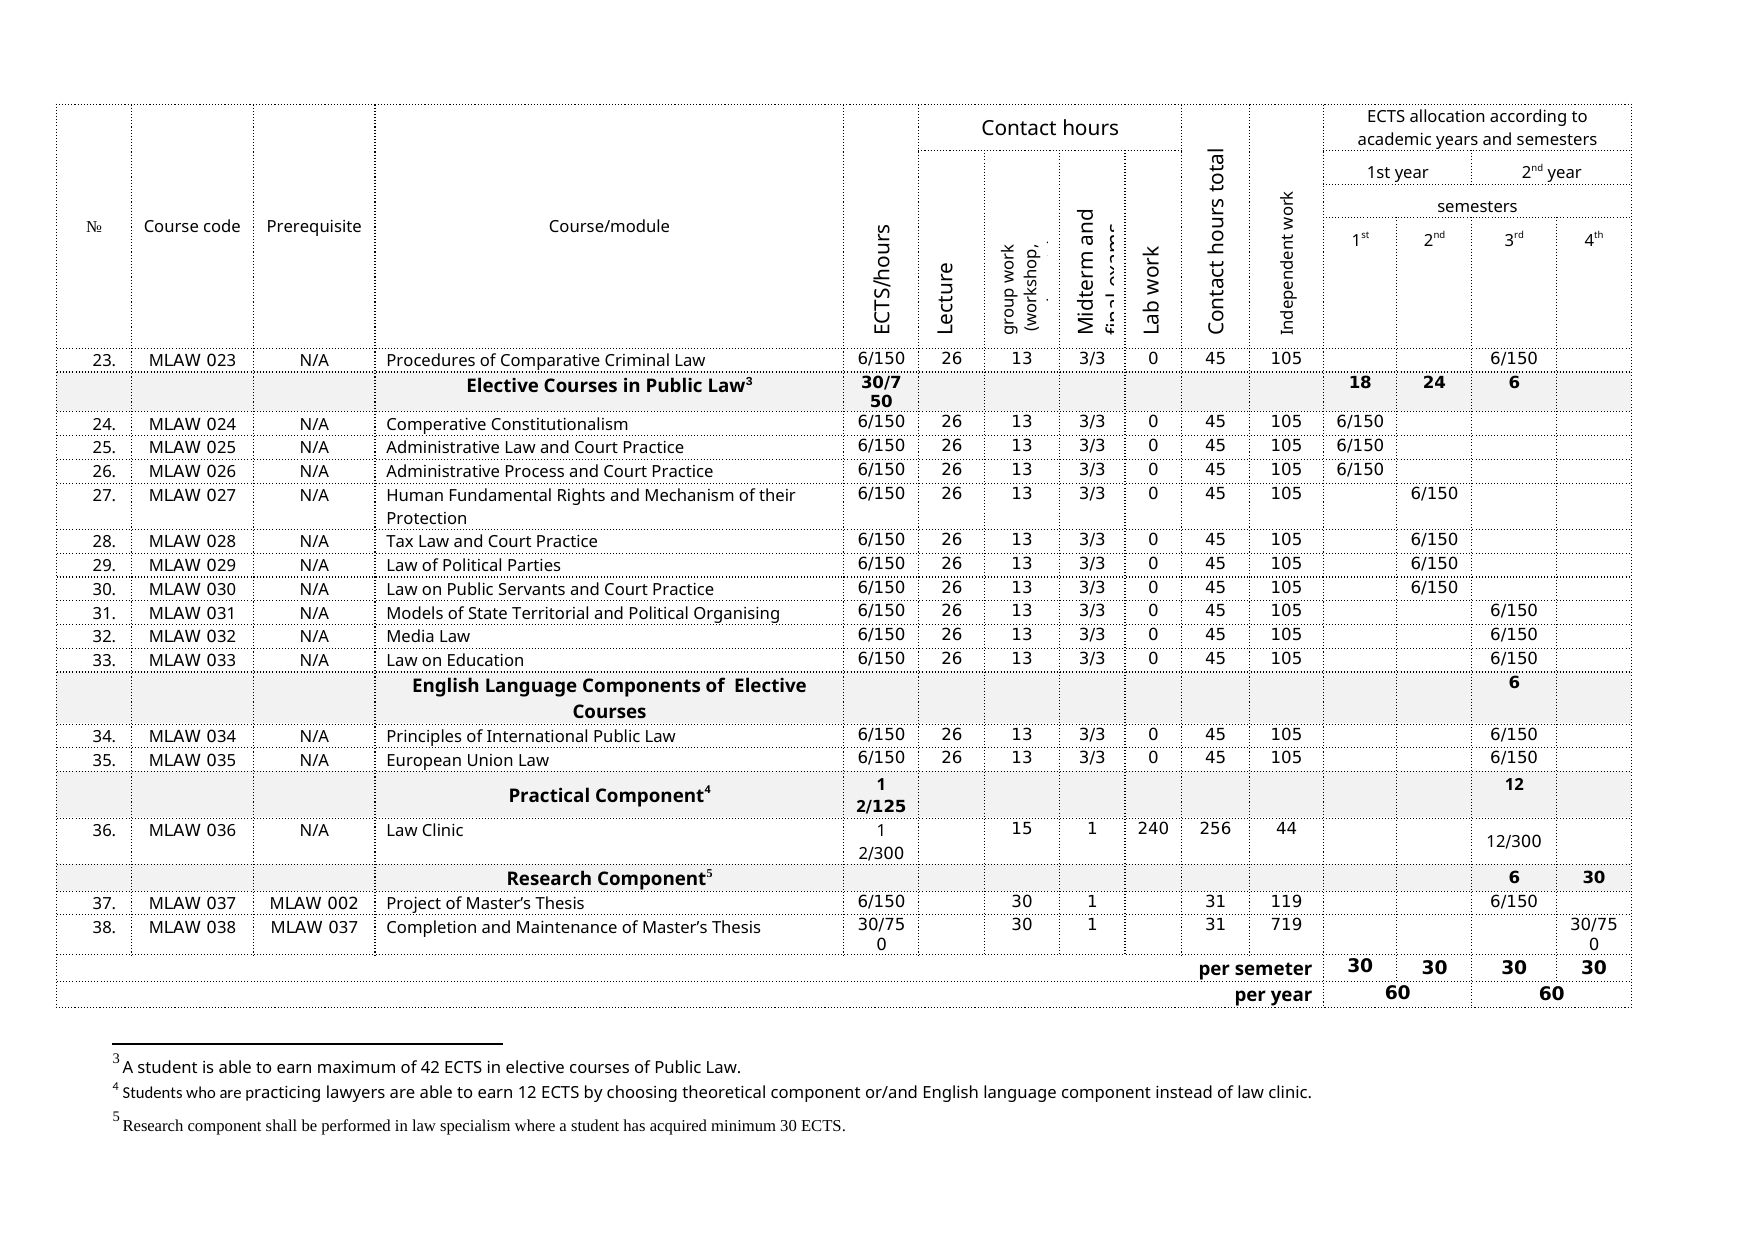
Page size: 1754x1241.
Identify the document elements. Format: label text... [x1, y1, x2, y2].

table_cell [1556, 553, 1631, 576]
table_cell 13 [984, 529, 1059, 553]
table_cell 3/3 [1059, 411, 1125, 435]
table_cell 719 [1249, 914, 1323, 954]
table_cell N/A [253, 411, 375, 435]
table_cell 105 [1249, 576, 1323, 600]
table_cell [919, 914, 984, 954]
table_cell 45 [1181, 411, 1249, 435]
table_cell 6/150 [1472, 891, 1556, 914]
table_cell MLAW 038 [131, 914, 253, 954]
table_cell [1397, 864, 1472, 891]
table_cell 4th [1556, 217, 1631, 348]
table_header Course/module [375, 104, 844, 348]
table_header Prerequisite [253, 104, 375, 348]
table_header ECTS allocation according to academic years and semesters [1323, 104, 1631, 150]
table_cell MLAW 024 [131, 411, 253, 435]
table_cell MLAW 037 [131, 891, 253, 914]
table_cell 6/150 [844, 553, 919, 576]
table_cell 105 [1249, 348, 1323, 371]
table_cell 45 [1181, 600, 1249, 624]
table_cell 45 [1181, 648, 1249, 671]
table_cell 26 [919, 648, 984, 671]
table_cell [1397, 348, 1472, 371]
table_cell 30 [1556, 954, 1631, 981]
table_cell [1472, 459, 1556, 482]
table_cell [1397, 724, 1472, 747]
table_cell N/A [253, 483, 375, 529]
table_cell 12/300 [1472, 818, 1556, 864]
table_cell 12 [1472, 771, 1556, 817]
table_cell 0 [1125, 724, 1181, 747]
table_cell [1556, 411, 1631, 435]
table_cell [253, 771, 375, 817]
table_cell 1 [1059, 891, 1125, 914]
table_cell [56, 671, 131, 723]
table_cell 0 [1125, 600, 1181, 624]
table_cell [1323, 483, 1397, 529]
table_cell 12/300 [844, 818, 919, 864]
table_cell 6/150 [844, 600, 919, 624]
table_cell 30/750 [844, 371, 919, 411]
table_cell 0 [1125, 411, 1181, 435]
table_cell 6/150 [844, 411, 919, 435]
table_cell 26 [919, 600, 984, 624]
table_cell [1556, 371, 1631, 411]
table_cell 12/125 [844, 771, 919, 817]
table_cell Law of Political Parties [375, 553, 844, 576]
table_cell [1323, 576, 1397, 600]
table_cell 105 [1249, 459, 1323, 482]
table_cell [1059, 671, 1125, 723]
table_cell semesters [1323, 184, 1631, 217]
table_cell 13 [984, 553, 1059, 576]
table_cell 31 [1181, 914, 1249, 954]
table_cell Law on Education [375, 648, 844, 671]
table_cell [984, 864, 1059, 891]
table_cell [1397, 818, 1472, 864]
table_cell MLAW 036 [131, 818, 253, 864]
table_cell Principles of International Public Law [375, 724, 844, 747]
table_cell 1 [1059, 914, 1125, 954]
table_cell 13 [984, 459, 1059, 482]
table_cell Law on Public Servants and Court Practice [375, 576, 844, 600]
table_cell English Language Components of Elective Courses [375, 671, 844, 723]
table_cell 26 [919, 483, 984, 529]
table_cell [253, 371, 375, 411]
table_cell [1556, 747, 1631, 771]
table_cell [844, 671, 919, 723]
table_cell 45 [1181, 483, 1249, 529]
table_cell [919, 891, 984, 914]
table_cell 6/150 [1472, 648, 1556, 671]
table_cell 105 [1249, 724, 1323, 747]
table_cell [1472, 435, 1556, 459]
table_cell 3/3 [1059, 624, 1125, 648]
table_cell 1st [1323, 217, 1397, 348]
table_cell 26 [919, 624, 984, 648]
table_cell [1556, 818, 1631, 864]
table_cell 24 [1397, 371, 1472, 411]
table_cell [1323, 529, 1397, 553]
table_cell [1059, 771, 1125, 817]
table_cell MLAW 023 [131, 348, 253, 371]
table_cell MLAW 028 [131, 529, 253, 553]
table_cell [1323, 648, 1397, 671]
table_cell 105 [1249, 529, 1323, 553]
table_cell [1059, 864, 1125, 891]
table_cell [1472, 914, 1556, 954]
table_cell 3/3 [1059, 747, 1125, 771]
table_cell N/A [253, 348, 375, 371]
table_cell 6 [1472, 864, 1556, 891]
table_cell [1125, 864, 1181, 891]
table_cell [56, 371, 131, 411]
table_cell 45 [1181, 459, 1249, 482]
table_cell 0 [1125, 747, 1181, 771]
table_cell MLAW 032 [131, 624, 253, 648]
table_cell [131, 671, 253, 723]
table_cell 6/150 [844, 891, 919, 914]
table_cell Procedures of Comparative Criminal Law [375, 348, 844, 371]
table_cell 105 [1249, 411, 1323, 435]
table_cell Research Component [375, 864, 844, 891]
table_cell [1556, 529, 1631, 553]
table_cell [1323, 724, 1397, 747]
table_cell 105 [1249, 435, 1323, 459]
table_cell N/A [253, 459, 375, 482]
table_cell [1125, 891, 1181, 914]
table_cell [919, 864, 984, 891]
table_cell N/A [253, 648, 375, 671]
table_cell 30 [984, 914, 1059, 954]
table_cell 6/150 [1397, 529, 1472, 553]
table_cell N/A [253, 435, 375, 459]
table_cell [984, 371, 1059, 411]
table_cell 6/150 [844, 648, 919, 671]
table_cell 6/150 [1397, 576, 1472, 600]
table_cell 6/150 [844, 529, 919, 553]
table_cell group work (workshop, seminar,etc) [984, 150, 1059, 348]
table_cell 105 [1249, 600, 1323, 624]
table_cell [1472, 576, 1556, 600]
table_cell 0 [1125, 529, 1181, 553]
table_cell 256 [1181, 818, 1249, 864]
table_cell [1556, 600, 1631, 624]
table_cell [1323, 624, 1397, 648]
table_cell 45 [1181, 435, 1249, 459]
table_cell [1323, 553, 1397, 576]
table_cell [56, 624, 131, 648]
table_cell 31 [1181, 891, 1249, 914]
table_cell [1059, 371, 1125, 411]
table_cell N/A [253, 529, 375, 553]
table_cell 6/150 [1323, 459, 1397, 482]
table_cell [1323, 348, 1397, 371]
table_cell 0 [1125, 624, 1181, 648]
table_cell 6/150 [844, 576, 919, 600]
table_cell MLAW 035 [131, 747, 253, 771]
table_cell 15 [984, 818, 1059, 864]
table_cell 6 [1472, 371, 1556, 411]
table_cell [1125, 671, 1181, 723]
table_cell 13 [984, 576, 1059, 600]
table_cell [1397, 747, 1472, 771]
table_cell 2nd year [1472, 150, 1631, 183]
table_cell [919, 371, 984, 411]
table_cell 6/150 [1323, 411, 1397, 435]
table_cell 3/3 [1059, 435, 1125, 459]
table_cell Completion and Maintenance of Master’s Thesis [375, 914, 844, 954]
table_header Contact hours [919, 104, 1181, 150]
table_cell Administrative Process and Court Practice [375, 459, 844, 482]
table_cell [1397, 914, 1472, 954]
table_cell [56, 435, 131, 459]
table_cell N/A [253, 624, 375, 648]
table_cell N/A [253, 724, 375, 747]
table_cell 6/150 [844, 747, 919, 771]
table_cell 3/3 [1059, 724, 1125, 747]
table_cell 13 [984, 724, 1059, 747]
table_cell [1323, 914, 1397, 954]
table_cell 6 [1472, 671, 1556, 723]
table_cell Tax Law and Court Practice [375, 529, 844, 553]
table_cell [1249, 371, 1323, 411]
table_cell 13 [984, 411, 1059, 435]
table_cell 6/150 [844, 724, 919, 747]
table_cell [919, 771, 984, 817]
table_cell N/A [253, 818, 375, 864]
table_cell MLAW 029 [131, 553, 253, 576]
table_cell N/A [253, 600, 375, 624]
table_cell [1556, 671, 1631, 723]
table_cell [1556, 771, 1631, 817]
table_cell [1323, 891, 1397, 914]
table_cell MLAW 033 [131, 648, 253, 671]
table_cell 26 [919, 724, 984, 747]
table_header № [56, 104, 131, 348]
table_cell 3/3 [1059, 529, 1125, 553]
table_cell [1556, 891, 1631, 914]
table_cell [1125, 771, 1181, 817]
table_cell [56, 818, 131, 864]
table_cell [56, 459, 131, 482]
table_cell [253, 671, 375, 723]
table_cell 6/150 [1397, 483, 1472, 529]
table_cell 6/150 [1472, 747, 1556, 771]
table_cell 240 [1125, 818, 1181, 864]
table_cell [1397, 600, 1472, 624]
table_cell [56, 529, 131, 553]
table_cell [131, 864, 253, 891]
table_cell 26 [919, 747, 984, 771]
table_cell 26 [919, 348, 984, 371]
table_cell 30 [1556, 864, 1631, 891]
table_cell [131, 371, 253, 411]
table_cell [1472, 483, 1556, 529]
table_cell [1472, 411, 1556, 435]
table_cell European Union Law [375, 747, 844, 771]
table_cell Midterm and final exams [1059, 150, 1125, 348]
table_cell [1472, 553, 1556, 576]
table_cell 26 [919, 553, 984, 576]
table_cell [1181, 771, 1249, 817]
table_cell Media Law [375, 624, 844, 648]
table_cell 105 [1249, 483, 1323, 529]
table_cell 6/150 [1472, 348, 1556, 371]
table_cell 6/150 [844, 624, 919, 648]
table_cell 3/3 [1059, 600, 1125, 624]
table_cell 3/3 [1059, 483, 1125, 529]
table_header Course code [131, 104, 253, 348]
table_cell Law Clinic [375, 818, 844, 864]
table_cell Models of State Territorial and Political Organising [375, 600, 844, 624]
table_cell 0 [1125, 553, 1181, 576]
table_cell [56, 648, 131, 671]
table_cell [56, 914, 131, 954]
table_cell 3/3 [1059, 553, 1125, 576]
table_cell [56, 411, 131, 435]
table_cell 26 [919, 411, 984, 435]
table_cell [984, 671, 1059, 723]
table_cell [1556, 724, 1631, 747]
table_cell [1397, 624, 1472, 648]
table_cell Elective Courses in Public Law [375, 371, 844, 411]
table_cell 6/150 [844, 459, 919, 482]
table_cell [1556, 576, 1631, 600]
table_cell [1472, 529, 1556, 553]
table_cell [919, 671, 984, 723]
table_cell [253, 864, 375, 891]
table_cell Administrative Law and Court Practice [375, 435, 844, 459]
table_cell [1181, 671, 1249, 723]
table_cell [1397, 411, 1472, 435]
table_cell [1249, 771, 1323, 817]
table_cell N/A [253, 553, 375, 576]
table_cell MLAW 027 [131, 483, 253, 529]
table_cell 26 [919, 529, 984, 553]
table_cell 13 [984, 648, 1059, 671]
table_cell 13 [984, 624, 1059, 648]
table_cell 30 [1397, 954, 1472, 981]
table_cell Lecture [919, 150, 984, 348]
table_cell 105 [1249, 747, 1323, 771]
table_cell Comperative Constitutionalism [375, 411, 844, 435]
table_cell [1323, 747, 1397, 771]
table_cell [1323, 671, 1397, 723]
table_cell [1125, 914, 1181, 954]
table_cell [1556, 624, 1631, 648]
table_cell 6/150 [1472, 724, 1556, 747]
table_cell 13 [984, 483, 1059, 529]
table_cell 3/3 [1059, 576, 1125, 600]
table_cell 3/3 [1059, 348, 1125, 371]
table_cell [1397, 891, 1472, 914]
table_cell N/A [253, 576, 375, 600]
table_cell [919, 818, 984, 864]
table_cell 30 [984, 891, 1059, 914]
table_header Independent work [1249, 104, 1323, 348]
table_cell 0 [1125, 435, 1181, 459]
table_cell 6/150 [1472, 600, 1556, 624]
table_cell Lab work [1125, 150, 1181, 348]
table_cell 60 [1472, 981, 1631, 1007]
table_cell 45 [1181, 529, 1249, 553]
table_cell 1st year [1323, 150, 1472, 183]
table_cell 1 [1059, 818, 1125, 864]
table_cell 0 [1125, 576, 1181, 600]
table_cell 0 [1125, 483, 1181, 529]
table_cell 30/750 [1556, 914, 1631, 954]
table_cell per year [56, 981, 1323, 1007]
table_cell 6/150 [844, 483, 919, 529]
table_cell 45 [1181, 724, 1249, 747]
table_cell 105 [1249, 624, 1323, 648]
table_cell [1556, 483, 1631, 529]
table_cell 2nd [1397, 217, 1472, 348]
table_cell 60 [1323, 981, 1472, 1007]
table_cell 119 [1249, 891, 1323, 914]
table_cell 45 [1181, 624, 1249, 648]
table_cell 26 [919, 459, 984, 482]
table_cell [56, 553, 131, 576]
table_cell 6/150 [1472, 624, 1556, 648]
table_cell per semeter [56, 954, 1323, 981]
table_cell 45 [1181, 348, 1249, 371]
table_cell 3rd [1472, 217, 1556, 348]
table_cell [1556, 435, 1631, 459]
table_cell 30 [1323, 954, 1397, 981]
table_cell 6/150 [844, 435, 919, 459]
table_cell Project of Master’s Thesis [375, 891, 844, 914]
table_cell MLAW 002 [253, 891, 375, 914]
table_cell [56, 576, 131, 600]
table_cell [1397, 459, 1472, 482]
table_cell [844, 864, 919, 891]
table_cell [1125, 371, 1181, 411]
table_cell [1556, 348, 1631, 371]
table_cell 6/150 [844, 348, 919, 371]
table_cell 13 [984, 747, 1059, 771]
table_cell 105 [1249, 648, 1323, 671]
table_cell 26 [919, 435, 984, 459]
table_cell [1181, 864, 1249, 891]
table_cell MLAW 030 [131, 576, 253, 600]
table_cell 0 [1125, 348, 1181, 371]
table_cell 45 [1181, 553, 1249, 576]
table_cell [1249, 671, 1323, 723]
table_cell 0 [1125, 459, 1181, 482]
table_cell [56, 724, 131, 747]
table_cell 3/3 [1059, 648, 1125, 671]
table_cell Practical Component [375, 771, 844, 817]
table_cell 45 [1181, 747, 1249, 771]
table_cell MLAW 034 [131, 724, 253, 747]
table_cell [56, 483, 131, 529]
table_cell 105 [1249, 553, 1323, 576]
table_cell MLAW 031 [131, 600, 253, 624]
table_cell MLAW 026 [131, 459, 253, 482]
table_cell 0 [1125, 648, 1181, 671]
table_cell [1323, 600, 1397, 624]
table_cell [1397, 671, 1472, 723]
table_cell MLAW 025 [131, 435, 253, 459]
table_cell 30/750 [844, 914, 919, 954]
table_cell [56, 747, 131, 771]
table_cell [1397, 435, 1472, 459]
table_cell 30 [1472, 954, 1556, 981]
table_cell 13 [984, 348, 1059, 371]
table_cell 6/150 [1397, 553, 1472, 576]
table_cell [1397, 648, 1472, 671]
table_cell [1556, 648, 1631, 671]
table_cell 26 [919, 576, 984, 600]
table_cell [984, 771, 1059, 817]
table_cell [1323, 818, 1397, 864]
table_cell [131, 771, 253, 817]
table_cell [1249, 864, 1323, 891]
table_cell 6/150 [1323, 435, 1397, 459]
table_cell [1181, 371, 1249, 411]
table_cell MLAW 037 [253, 914, 375, 954]
table_cell 13 [984, 600, 1059, 624]
table_cell [1323, 771, 1397, 817]
table_cell 45 [1181, 576, 1249, 600]
table_cell [56, 864, 131, 891]
table_cell [56, 771, 131, 817]
table_cell [1397, 771, 1472, 817]
table_cell [56, 348, 131, 371]
table_cell 44 [1249, 818, 1323, 864]
table_cell 13 [984, 435, 1059, 459]
table_cell [56, 891, 131, 914]
table_cell N/A [253, 747, 375, 771]
table_header Contact hours total [1181, 104, 1249, 348]
table_cell Human Fundamental Rights and Mechanism of their Protection [375, 483, 844, 529]
table_cell [56, 600, 131, 624]
table_cell [1323, 864, 1397, 891]
table_cell 18 [1323, 371, 1397, 411]
table_header ECTS/hours [844, 104, 919, 348]
table_cell 3/3 [1059, 459, 1125, 482]
table_cell [1556, 459, 1631, 482]
